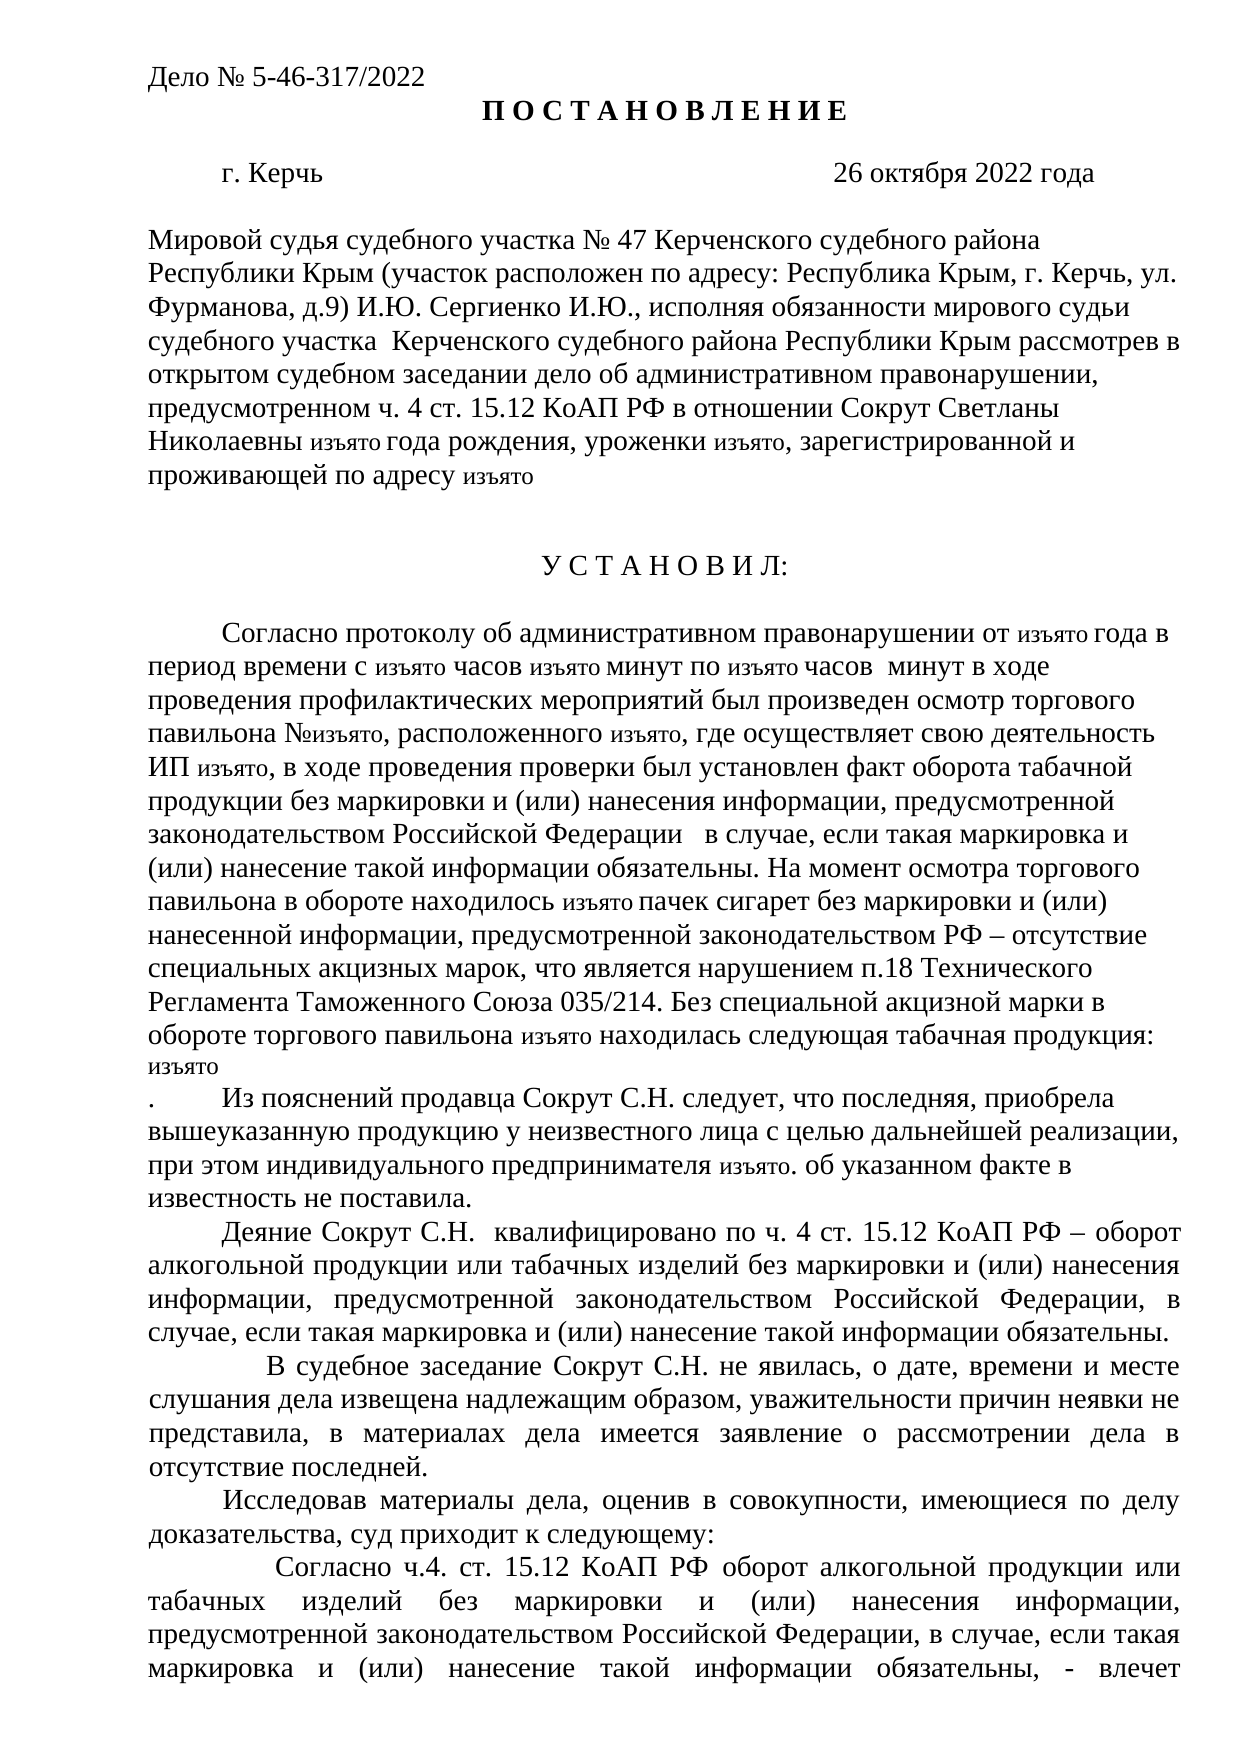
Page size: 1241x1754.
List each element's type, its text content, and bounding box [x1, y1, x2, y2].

text В судебное заседание Сокрут С.Н. не явилась, о дате, времени и месте слушания дела извещена надлежащим образом, уважительности причин неявки не представила, в материалах дела имеется заявление о рассмотрении дела в отсутствие последней. [148, 1348, 1181, 1482]
text У С Т А Н О В И Л: [148, 548, 1181, 581]
text Дело № 5-46-317/2022 [148, 59, 1181, 93]
text Мировой судья судебного участка № 47 Керченского судебного района Республики Крым (участок расположен по адресу: Республика Крым, г. Керчь, ул. Фурманова, д.9) И.Ю. Сергиенко И.Ю., исполняя обязанности мирового судьи судебного участка Керченского судебного района Республики Крым рассмотрев в открытом судебном заседании дело об административном правонарушении, предусмотренном ч. 4 ст. 15.12 КоАП РФ в отношении Сокрут Светланы Николаевны изъято года рождения, уроженки изъято, зарегистрированной и проживающей по адресу изъято [148, 222, 1181, 490]
text . Из пояснений продавца Сокрут С.Н. следует, что последняя, приобрела вышеуказанную продукцию у неизвестного лица с целью дальнейшей реализации, при этом индивидуального предпринимателя изъято. об указанном факте в известность не поставила. [148, 1080, 1181, 1214]
text Согласно протоколу об административном правонарушении от изъято года в период времени с изъято часов изъято минут по изъято часов минут в ходе проведения профилактических мероприятий был произведен осмотр торгового павильона №изъято, расположенного изъято, где осуществляет свою деятельность ИП изъято, в ходе проведения проверки был установлен факт оборота табачной продукции без маркировки и (или) нанесения информации, предусмотренной законодательством Российской Федерации в случае, если такая маркировка и (или) нанесение такой информации обязательны. На момент осмотра торгового павильона в обороте находилось изъято пачек сигарет без маркировки и (или) нанесенной информации, предусмотренной законодательством РФ – отсутствие специальных акцизных марок, что является нарушением п.18 Технического Регламента Таможенного Союза 035/214. Без специальной акцизной марки в обороте торгового павильона изъято находилась следующая табачная продукция: изъято [148, 615, 1181, 1080]
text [148, 1549, 1181, 1683]
text Исследовав материалы дела, оценив в совокупности, имеющиеся по делу доказательства, суд приходит к следующему: [149, 1482, 1180, 1549]
subtitle П О С Т А Н О В Л Е Н И Е [148, 93, 1181, 126]
text г. Керчь 26 октября 2022 года [148, 155, 1181, 188]
text Деяние Сокрут С.Н. квалифицировано по ч. 4 ст. 15.12 КоАП РФ – оборот алкогольной продукции или табачных изделий без маркировки и (или) нанесения информации, предусмотренной законодательством Российской Федерации, в случае, если такая маркировка и (или) нанесение такой информации обязательны. [148, 1214, 1181, 1348]
